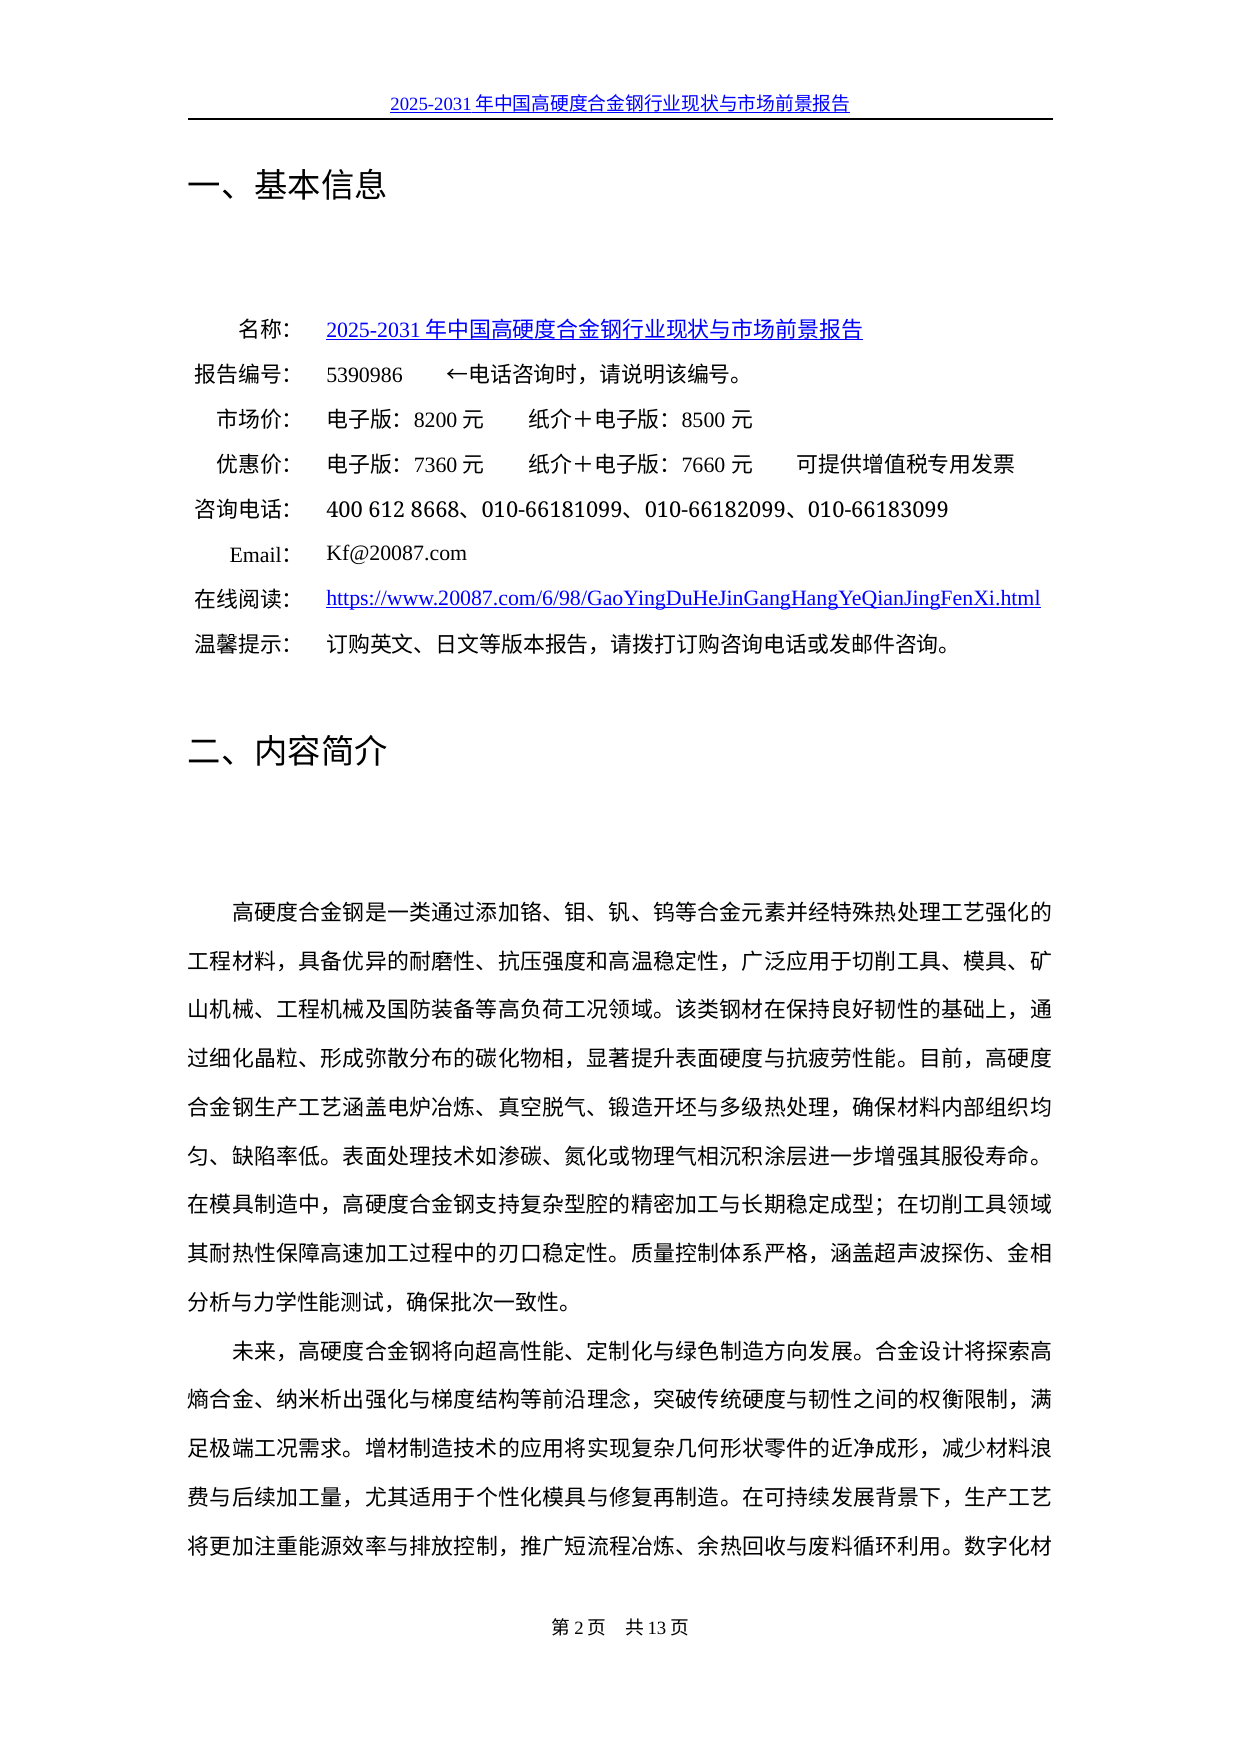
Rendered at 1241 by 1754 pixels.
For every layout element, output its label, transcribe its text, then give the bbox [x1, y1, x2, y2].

table_cell 400 612 8668、010-66181099、010-66182099、010-66183099 [315, 492, 1073, 537]
table_header 名称： [167, 312, 315, 357]
title 一、基本信息 [187, 150, 1053, 215]
table_cell 优惠价： [167, 447, 315, 492]
table_cell 咨询电话： [167, 492, 315, 537]
table_cell 电子版：8200 元 纸介＋电子版：8500 元 [315, 402, 1073, 447]
table_cell 电子版：7360 元 纸介＋电子版：7660 元 可提供增值税专用发票 [315, 447, 1073, 492]
table_cell 温馨提示： [167, 627, 315, 672]
table_cell Email： [167, 537, 315, 582]
table_header 2025-2031年中国高硬度合金钢行业现状与市场前景报告 [315, 312, 1073, 357]
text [187, 894, 1053, 1561]
table_cell [315, 582, 1073, 627]
table_cell 报告编号： [167, 357, 315, 402]
table_cell 在线阅读： [167, 582, 315, 627]
table_cell 市场价： [167, 402, 315, 447]
table_cell 5390986 ←电话咨询时，请说明该编号。 [315, 357, 1073, 402]
table_cell 订购英文、日文等版本报告，请拨打订购咨询电话或发邮件咨询。 [315, 627, 1073, 672]
table_cell Kf@20087.com [315, 537, 1073, 582]
title 二、内容简介 [187, 717, 1053, 782]
